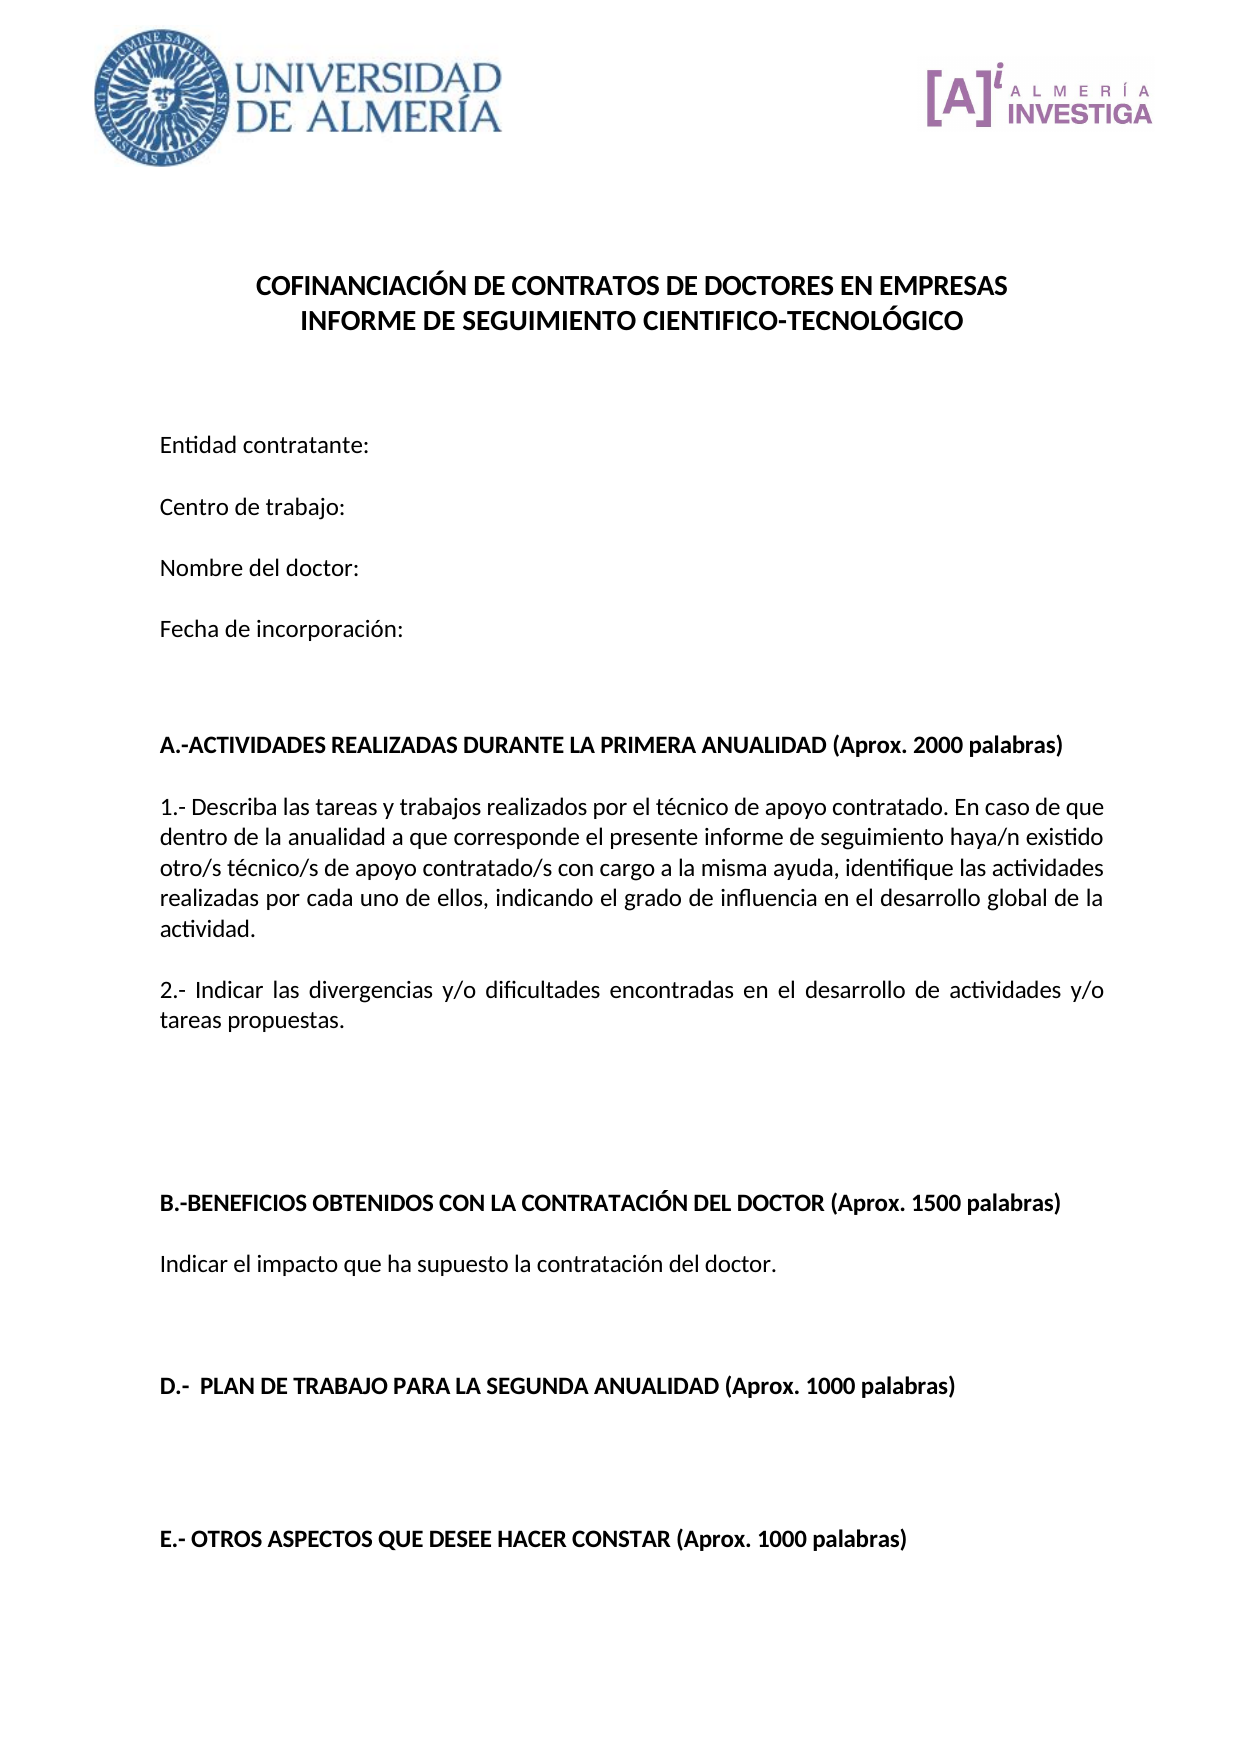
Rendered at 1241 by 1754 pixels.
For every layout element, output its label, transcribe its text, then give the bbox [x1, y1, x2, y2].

text 2.- Indicar las divergencias y/o dificultades encontradas en el desarrollo de actividades y/o tareas propuestas. [159, 974, 1104, 1035]
picture [93, 25, 503, 166]
picture [917, 56, 1155, 132]
text D.- PLAN DE TRABAJO PARA LA SEGUNDA ANUALIDAD (Aprox. 1000 palabras) [159, 1371, 1104, 1401]
text 1.- Describa las tareas y trabajos realizados por el técnico de apoyo contratado. En caso de que dentro de la anualidad a que corresponde el presente informe de seguimiento haya/n existido otro/s técnico/s de apoyo contratado/s con cargo a la misma ayuda, identifique las actividades realizadas por cada uno de ellos, indicando el grado de influencia en el desarrollo global de la actividad. [159, 791, 1104, 943]
text Entidad contratante: [159, 429, 1104, 460]
text Centro de trabajo: [159, 491, 1104, 521]
text Fecha de incorporación: [159, 613, 1104, 643]
text E.- OTROS ASPECTOS QUE DESEE HACER CONSTAR (Aprox. 1000 palabras) [159, 1523, 1104, 1554]
text INFORME DE SEGUIMIENTO CIENTIFICO-TECNOLÓGICO [159, 302, 1104, 338]
text B.-BENEFICIOS OBTENIDOS CON LA CONTRATACIÓN DEL DOCTOR (Aprox. 1500 palabras) [159, 1187, 1104, 1218]
text A.-ACTIVIDADES REALIZADAS DURANTE LA PRIMERA ANUALIDAD (Aprox. 2000 palabras) [159, 729, 1104, 760]
text COFINANCIACIÓN DE CONTRATOS DE DOCTORES EN EMPRESAS [159, 267, 1104, 302]
text Nombre del doctor: [159, 552, 1104, 582]
text Indicar el impacto que ha supuesto la contratación del doctor. [159, 1248, 1104, 1279]
